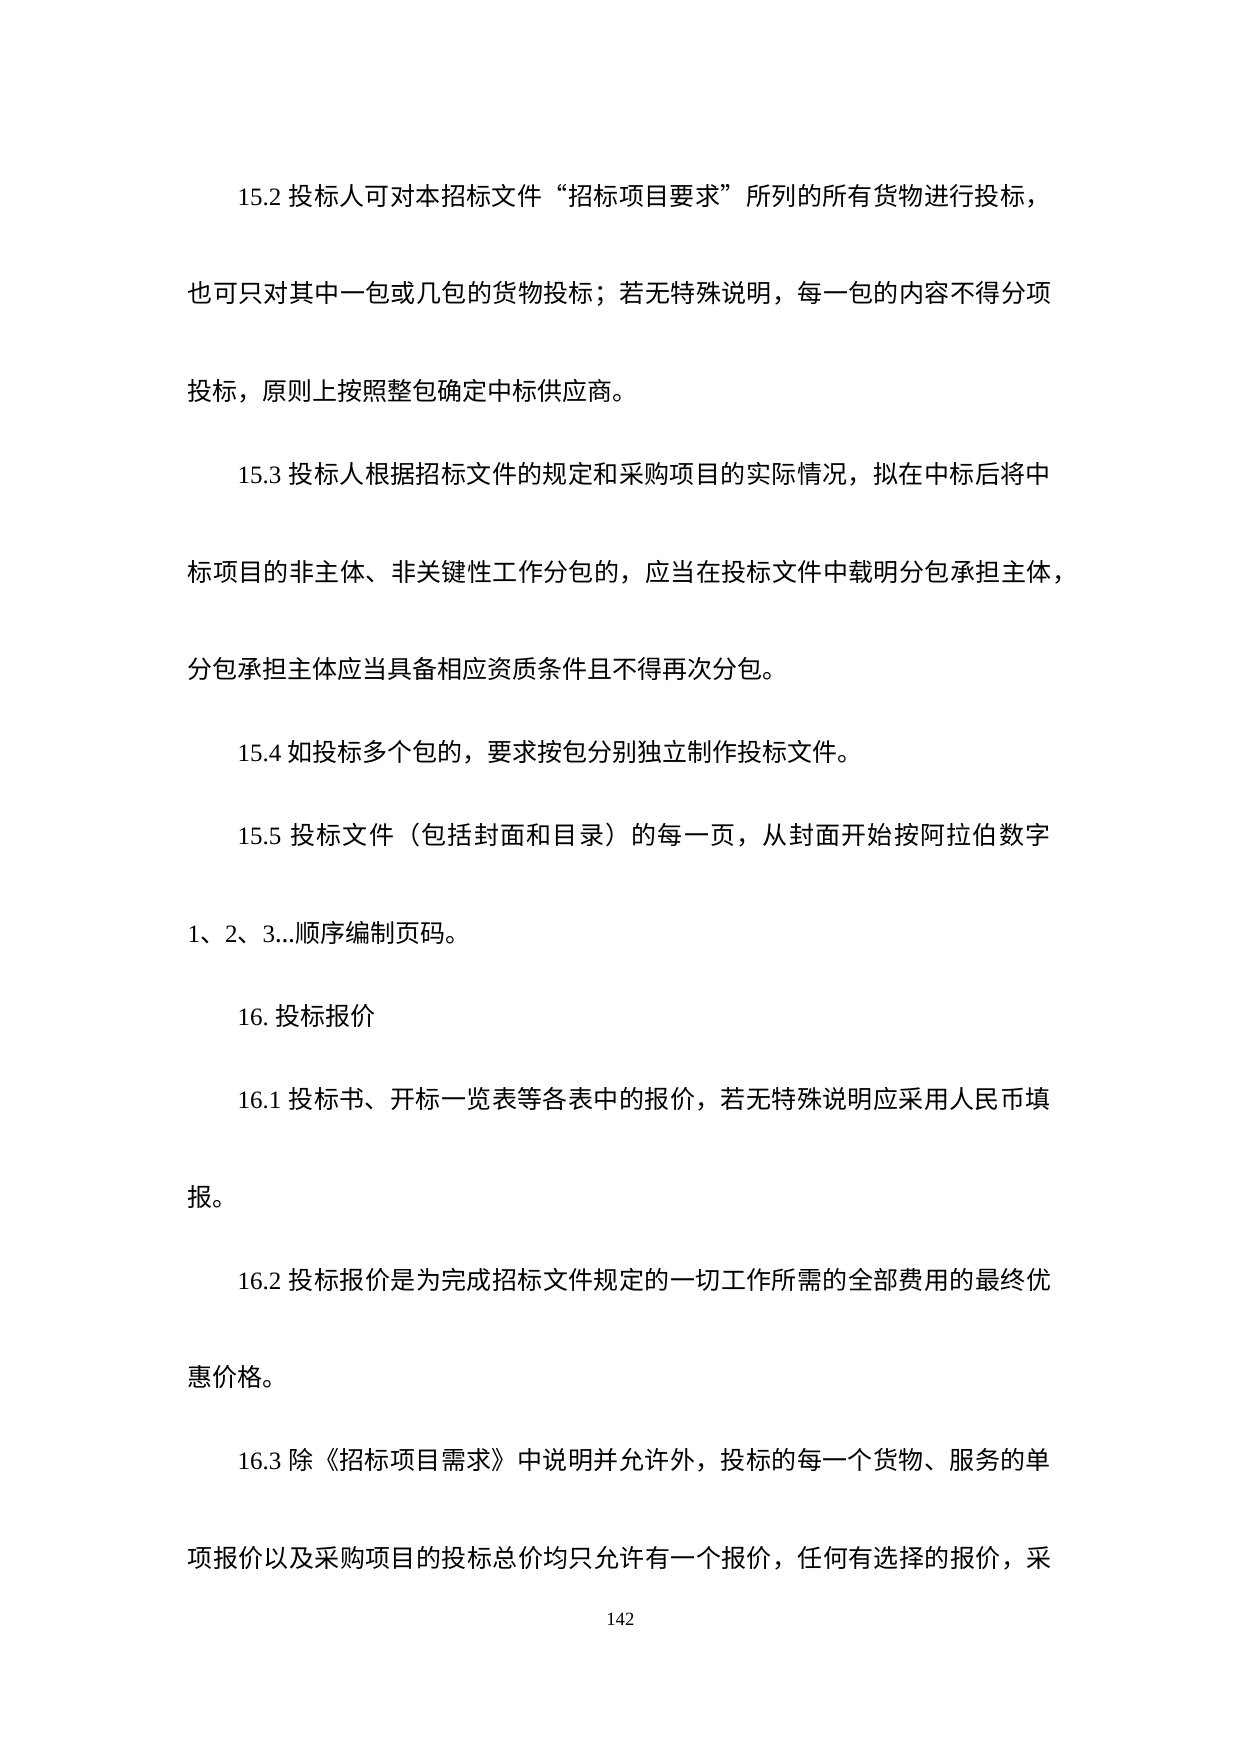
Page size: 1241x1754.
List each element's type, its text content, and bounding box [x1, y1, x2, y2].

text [187, 1426, 1053, 1589]
text 15.2 投标人可对本招标文件“招标项目要求”所列的所有货物进行投标，也可只对其中一包或几包的货物投标；若无特殊说明，每一包的内容不得分项投标，原则上按照整包确定中标供应商。 [187, 162, 1053, 422]
text 16.2 投标报价是为完成招标文件规定的一切工作所需的全部费用的最终优惠价格。 [187, 1246, 1053, 1408]
text 16. 投标报价 [187, 982, 1053, 1047]
text 15.3 投标人根据招标文件的规定和采购项目的实际情况，拟在中标后将中标项目的非主体、非关键性工作分包的，应当在投标文件中载明分包承担主体，分包承担主体应当具备相应资质条件且不得再次分包。 [187, 440, 1053, 700]
text 16.1 投标书、开标一览表等各表中的报价，若无特殊说明应采用人民币填报。 [187, 1065, 1053, 1228]
text 15.5 投标文件（包括封面和目录）的每一页，从封面开始按阿拉伯数字1、2、3…顺序编制页码。 [187, 801, 1053, 964]
text 15.4 如投标多个包的，要求按包分别独立制作投标文件。 [187, 718, 1053, 783]
